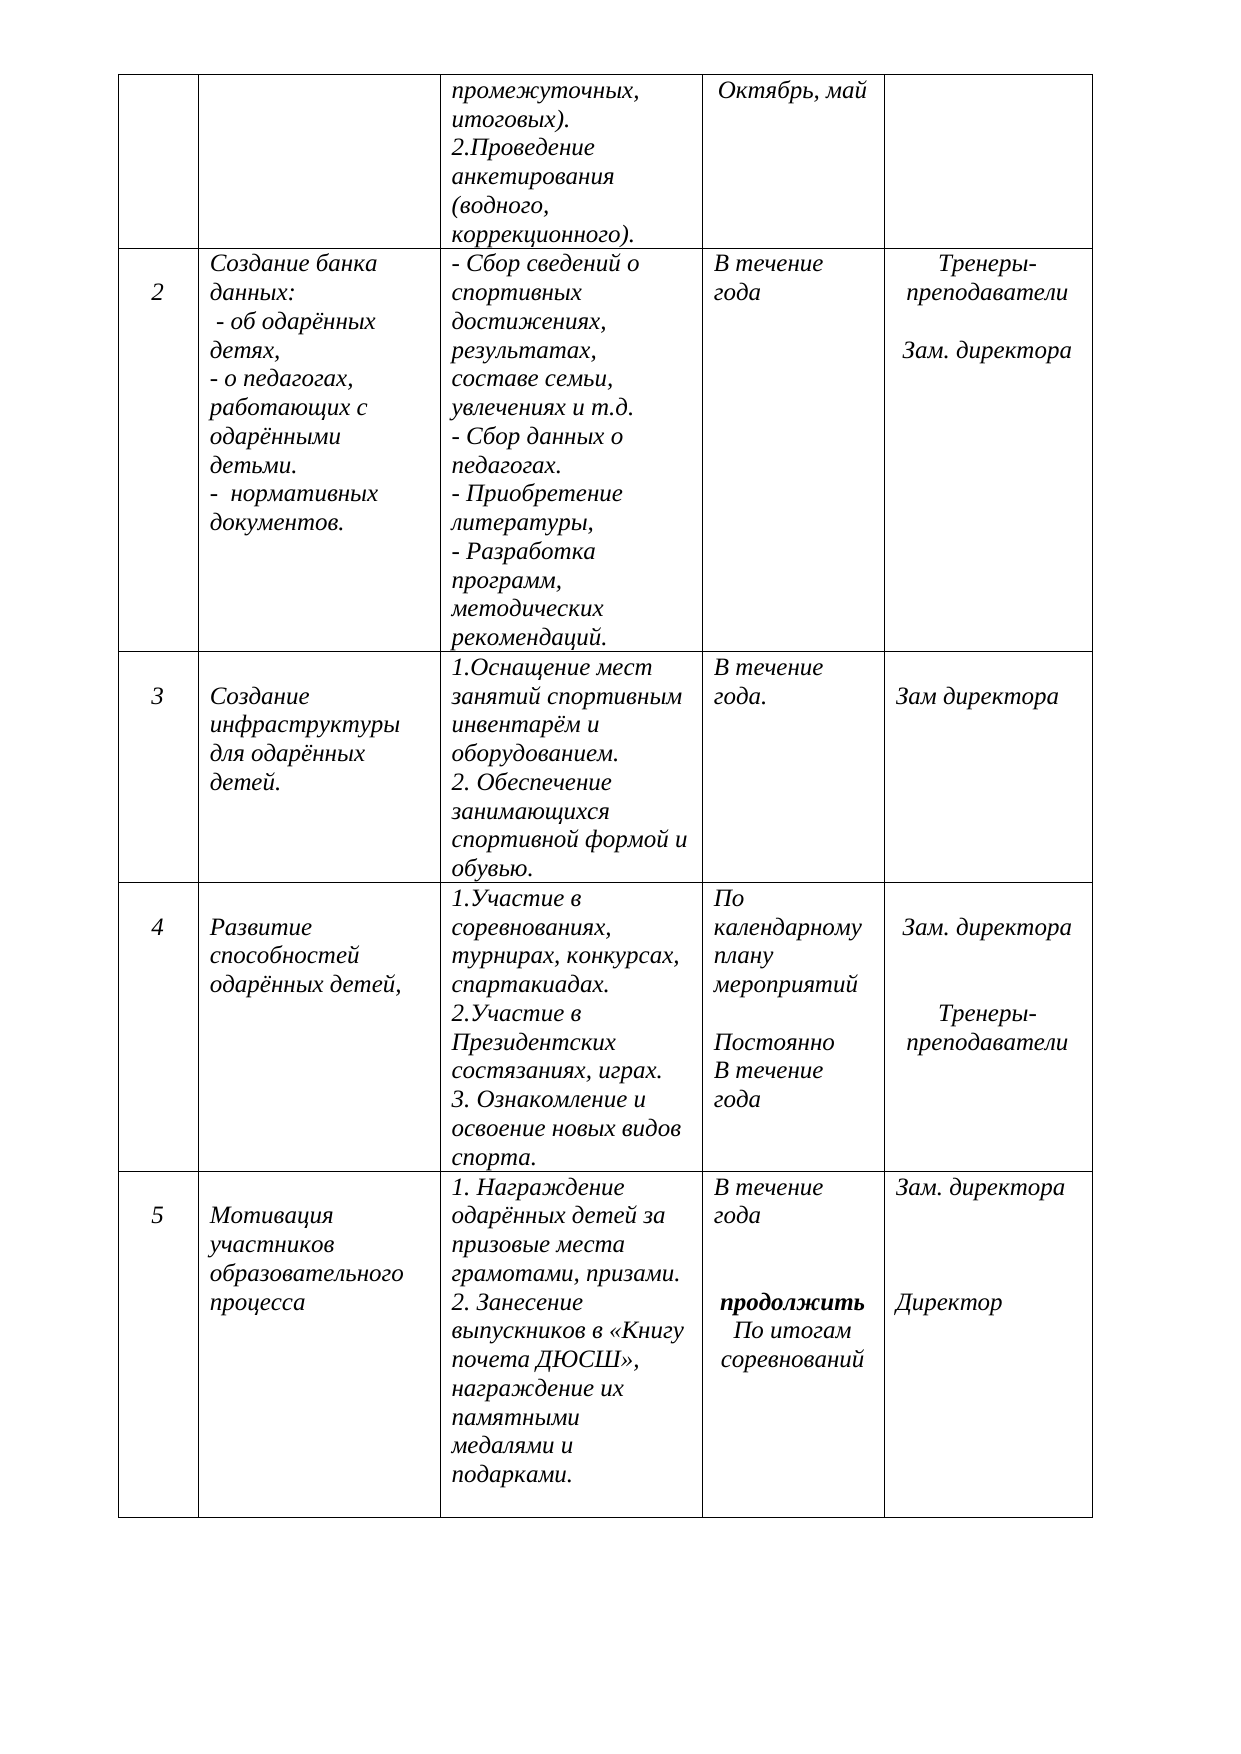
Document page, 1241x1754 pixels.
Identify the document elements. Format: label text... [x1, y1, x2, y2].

table_cell В течение года. [703, 652, 884, 882]
table_cell Создание инфраструктуры для одарённых детей. [199, 652, 440, 882]
table_cell Развитие способностей одарённых детей, [199, 883, 440, 1171]
table_cell Тренеры-преподаватели Зам. директора [885, 249, 1092, 651]
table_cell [703, 75, 884, 247]
table_cell Создание банка данных: - об одарённых детях, - о педагогах, работающих с одарёнными детьми. - нормативных документов. [199, 249, 440, 651]
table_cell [199, 75, 440, 247]
table_cell Зам директора [885, 652, 1092, 882]
table_cell 1 [119, 75, 198, 247]
table_cell По календарному плану мероприятий Постоянно В течение года [703, 883, 884, 1171]
table_cell 3 [119, 652, 198, 882]
table_cell 5 [119, 1172, 198, 1517]
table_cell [441, 75, 702, 247]
table_cell 1. Награждение одарённых детей за призовые места грамотами, призами. 2. Занесение выпускников в «Книгу почета ДЮСШ», награждение их памятными медалями и подарками. [441, 1172, 702, 1517]
table_cell Зам. директора Директор [885, 1172, 1092, 1517]
table_cell Мотивация участников образовательного процесса [199, 1172, 440, 1517]
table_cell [885, 75, 1092, 247]
table_cell 2 [119, 249, 198, 651]
table_cell 1.Оснащение мест занятий спортивным инвентарём и оборудованием. 2. Обеспечение занимающихся спортивной формой и обувью. [441, 652, 702, 882]
table_cell 1.Участие в соревнованиях, турнирах, конкурсах, спартакиадах. 2.Участие в Президентских состязаниях, играх. 3. Ознакомление и освоение новых видов спорта. [441, 883, 702, 1171]
table_cell - Сбор сведений о спортивных достижениях, результатах, составе семьи, увлечениях и т.д. - Сбор данных о педагогах. - Приобретение литературы, - Разработка программ, методических рекомендаций. [441, 249, 702, 651]
table_cell В течение года продолжить По итогам соревнований [703, 1172, 884, 1517]
table_cell Зам. директора Тренеры-преподаватели [885, 883, 1092, 1171]
table_cell 4 [119, 883, 198, 1171]
table_cell В течение года [703, 249, 884, 651]
